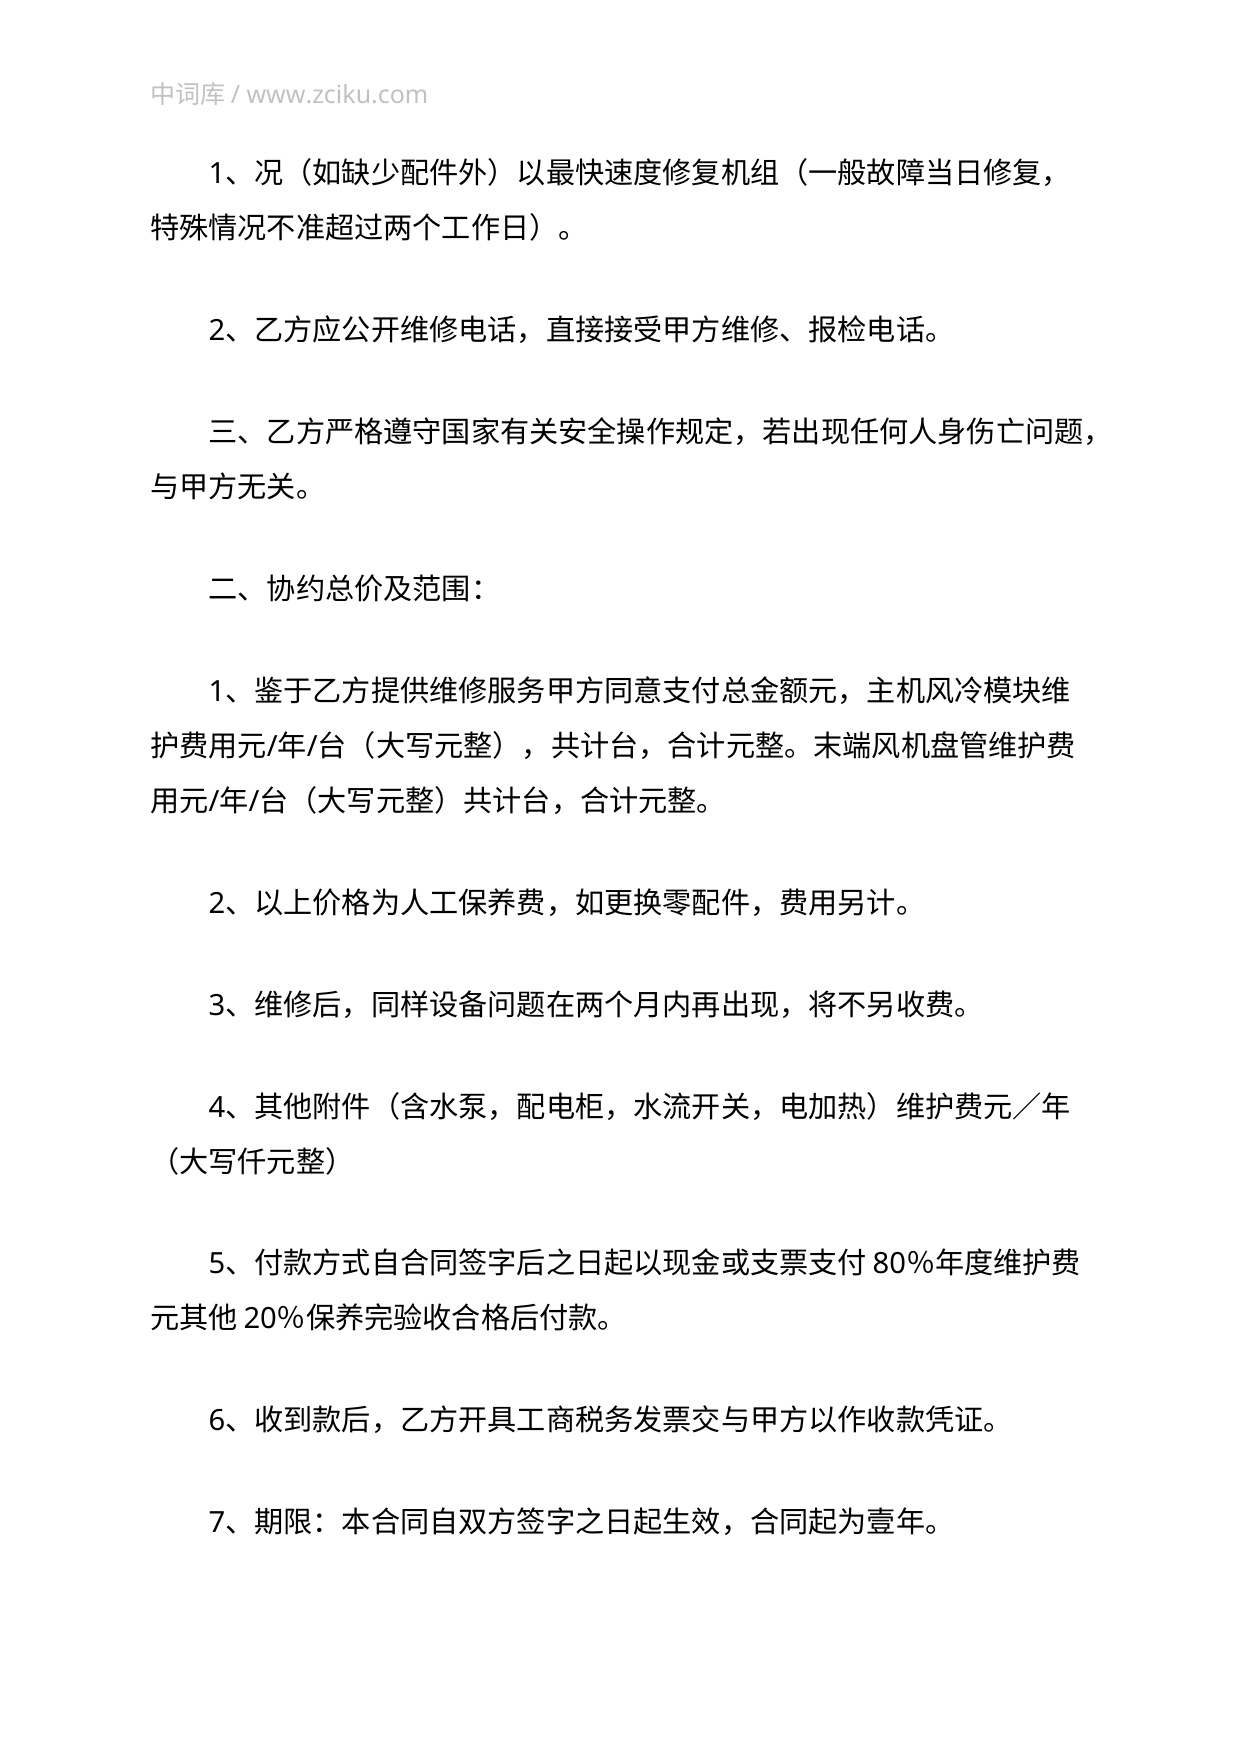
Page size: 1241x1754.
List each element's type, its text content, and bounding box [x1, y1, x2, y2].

text 2、乙方应公开维修电话，直接接受甲方维修、报检电话。 [150, 307, 1090, 349]
text 7、期限：本合同自双方签字之日起生效，合同起为壹年。 [150, 1499, 1090, 1541]
text 3、维修后，同样设备问题在两个月内再出现，将不另收费。 [150, 981, 1090, 1023]
text 1、况（如缺少配件外）以最快速度修复机组（一般故障当日修复，特殊情况不准超过两个工作日）。 [150, 150, 1090, 247]
text 二、协约总价及范围： [150, 565, 1090, 608]
text 4、其他附件（含水泵，配电柜，水流开关，电加热）维护费元／年（大写仟元整） [150, 1083, 1090, 1180]
text 三、乙方严格遵守国家有关安全操作规定，若出现任何人身伤亡问题，与甲方无关。 [150, 409, 1090, 506]
text 2、以上价格为人工保养费，如更换零配件，费用另计。 [150, 879, 1090, 922]
text 6、收到款后，乙方开具工商税务发票交与甲方以作收款凭证。 [150, 1397, 1090, 1439]
text 1、鉴于乙方提供维修服务甲方同意支付总金额元，主机风冷模块维护费用元/年/台（大写元整），共计台，合计元整。末端风机盘管维护费用元/年/台（大写元整）共计台，合计元整。 [150, 667, 1090, 819]
text 5、付款方式自合同签字后之日起以现金或支票支付80％年度维护费元其他20％保养完验收合格后付款。 [150, 1240, 1090, 1337]
